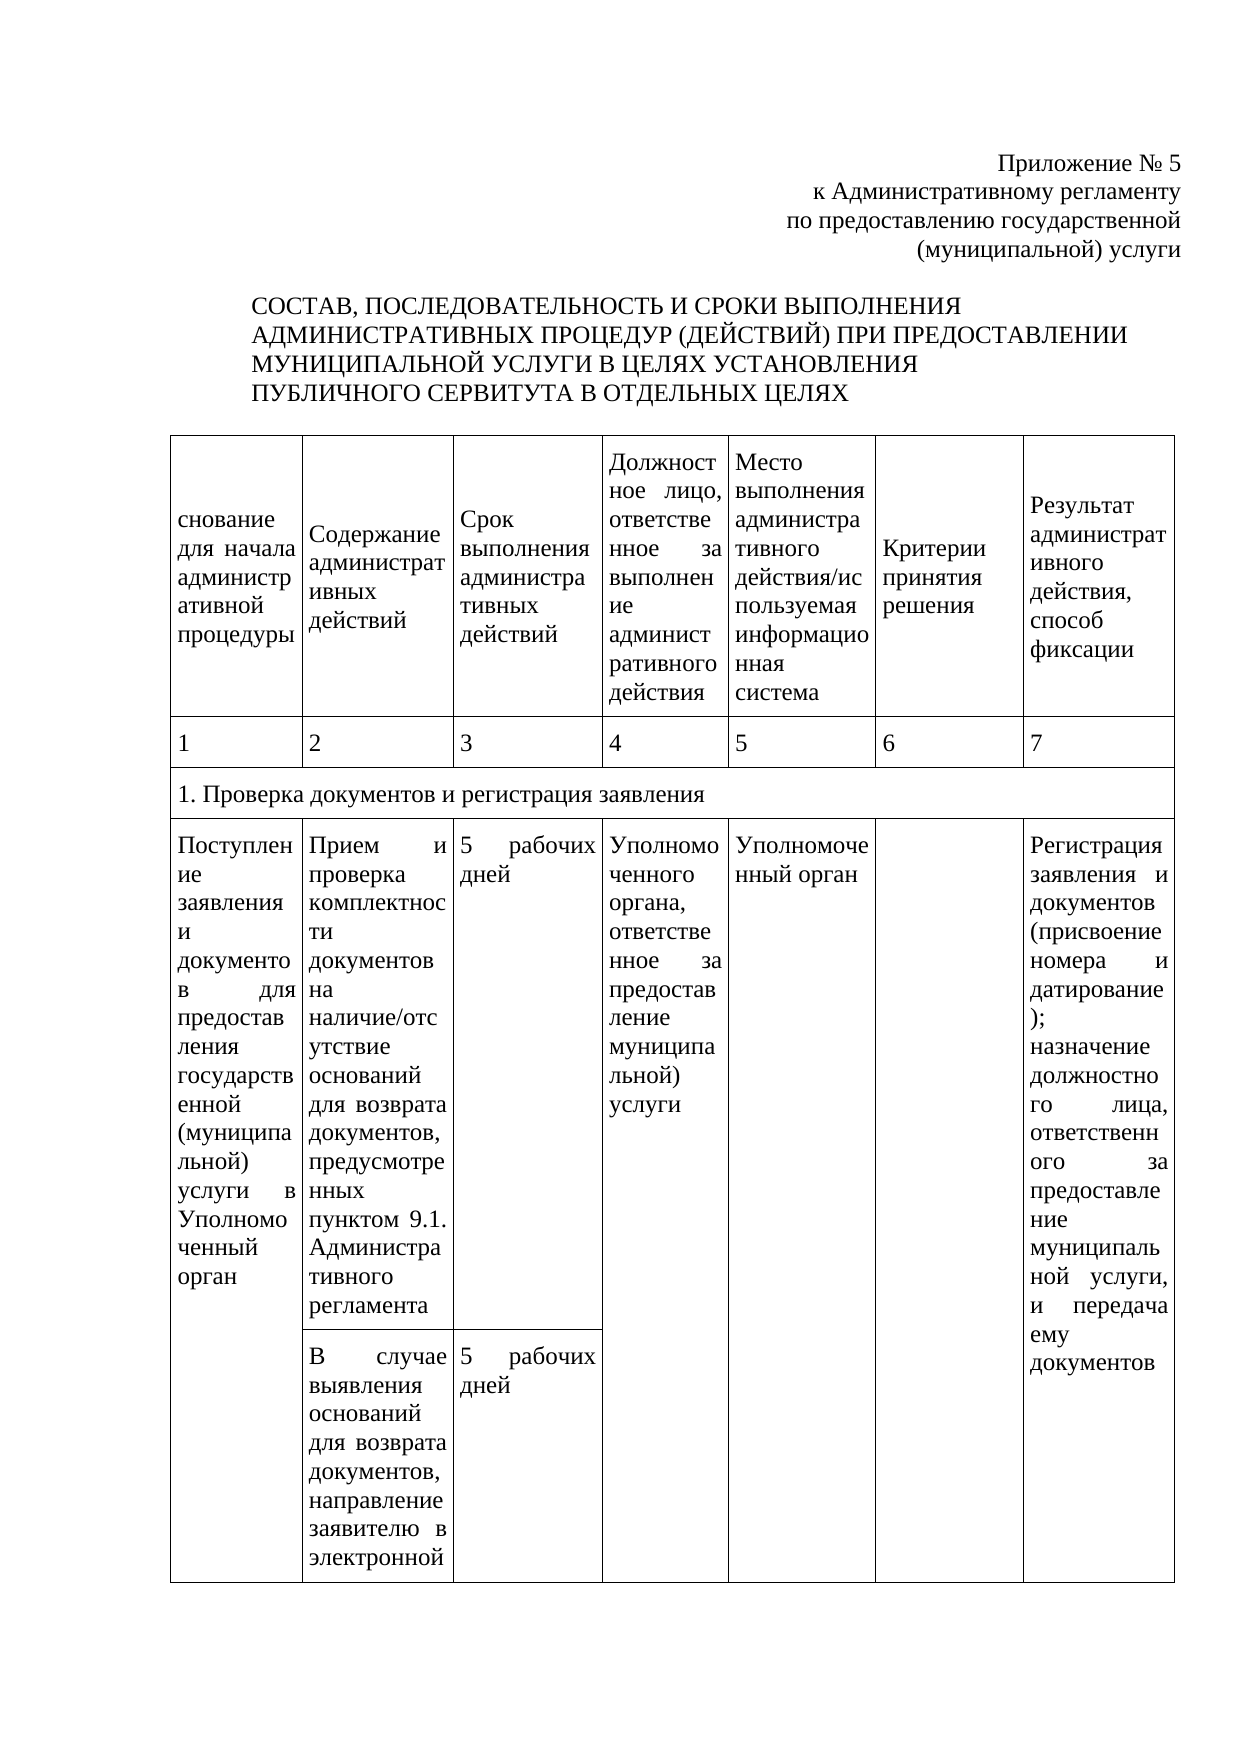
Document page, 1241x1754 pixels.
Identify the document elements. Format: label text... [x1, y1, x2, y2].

title ПУБЛИЧНОГО СЕРВИТУТА В ОТДЕЛЬНЫХ ЦЕЛЯХ [177, 378, 1181, 406]
table_cell 4 [603, 717, 728, 767]
table_cell Регистрация заявления и документов (присвоение номера и датирование); назначение должностного лица, ответственного за предоставление муниципальной услуги, и передача ему документов [1024, 819, 1174, 1582]
text по предоставлению государственной [177, 205, 1181, 234]
table_cell 5 рабочих дней [454, 1330, 602, 1582]
table_header снование для начала административной процедуры [171, 436, 302, 716]
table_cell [303, 1330, 453, 1582]
title МУНИЦИПАЛЬНОЙ УСЛУГИ В ЦЕЛЯХ УСТАНОВЛЕНИЯ [177, 349, 1181, 378]
table_cell 1. Проверка документов и регистрация заявления [171, 768, 1174, 818]
title СОСТАВ, ПОСЛЕДОВАТЕЛЬНОСТЬ И СРОКИ ВЫПОЛНЕНИЯ [177, 291, 1181, 320]
table_cell Уполномоченный орган [729, 819, 875, 1582]
table_header Критерии принятия решения [876, 436, 1023, 716]
table_cell 5 рабочих дней [454, 819, 602, 1329]
table_cell 2 [303, 717, 453, 767]
table_cell 7 [1024, 717, 1174, 767]
table_cell 1 [171, 717, 302, 767]
table_header Место выполнения административного действия/используемая информационная система [729, 436, 875, 716]
text (муниципальной) услуги [177, 234, 1181, 263]
table_header Должностное лицо, ответственное за выполнение административного действия [603, 436, 728, 716]
table_cell 3 [454, 717, 602, 767]
table_header Результат административного действия, способ фиксации [1024, 436, 1174, 716]
title АДМИНИСТРАТИВНЫХ ПРОЦЕДУР (ДЕЙСТВИЙ) ПРИ ПРЕДОСТАВЛЕНИИ [177, 320, 1181, 349]
text Приложение № 5 [177, 148, 1181, 176]
table_cell Прием и проверка комплектности документов на наличие/отсутствие оснований для возврата документов, предусмотренных пунктом 9.1. Административного регламента [303, 819, 453, 1329]
table_header Содержание административных действий [303, 436, 453, 716]
table_cell Поступление заявления и документов для предоставления государственной (муниципальной) услуги в Уполномоченный орган [171, 819, 302, 1582]
table_cell Уполномоченного органа, ответственное за предоставление муниципальной) услуги [603, 819, 728, 1582]
table_cell 5 [729, 717, 875, 767]
table_header Срок выполнения административных действий [454, 436, 602, 716]
table_cell 6 [876, 717, 1023, 767]
table_cell [876, 819, 1023, 1582]
text к Административному регламенту [177, 176, 1181, 205]
